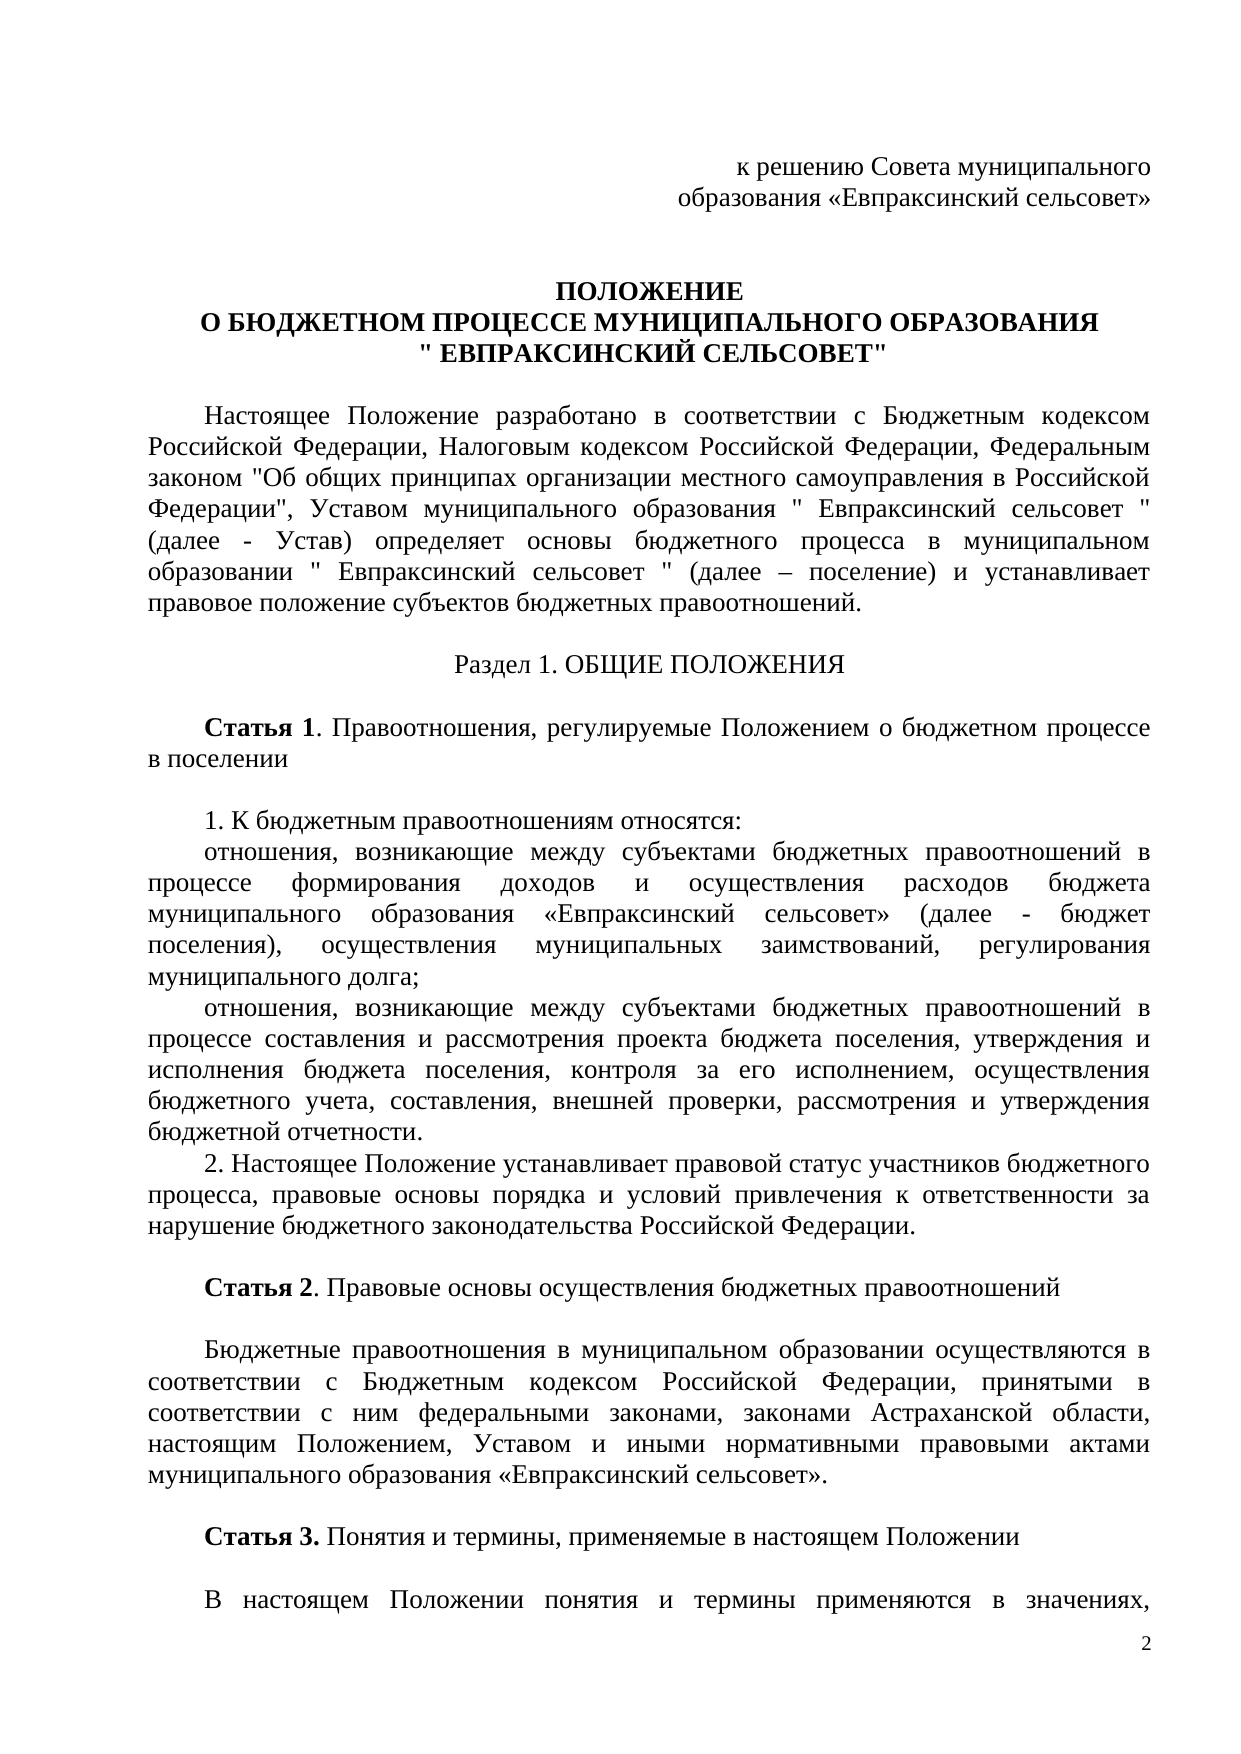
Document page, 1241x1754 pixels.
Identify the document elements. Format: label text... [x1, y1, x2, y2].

text Статья 3. Понятия и термины, применяемые в настоящем Положении [148, 1520, 1151, 1552]
text к решению Совета муниципального [148, 150, 1151, 181]
text образования «Евпраксинский сельсовет» [148, 181, 1151, 212]
text Раздел 1. ОБЩИЕ ПОЛОЖЕНИЯ [148, 648, 1151, 679]
text О БЮДЖЕТНОМ ПРОЦЕССЕ МУНИЦИПАЛЬНОГО ОБРАЗОВАНИЯ [148, 306, 1151, 337]
text ПОЛОЖЕНИЕ [148, 274, 1151, 306]
text Статья 1. Правоотношения, регулируемые Положением о бюджетном процессе в поселении [148, 711, 1151, 773]
text 1. К бюджетным правоотношениям относятся: [148, 804, 1151, 835]
text 2. Настоящее Положение устанавливает правовой статус участников бюджетного процесса, правовые основы порядка и условий привлечения к ответственности за нарушение бюджетного законодательства Российской Федерации. [148, 1147, 1151, 1240]
text " ЕВПРАКСИНСКИЙ СЕЛЬСОВЕТ" [148, 337, 1151, 368]
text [148, 1583, 1151, 1614]
text отношения, возникающие между субъектами бюджетных правоотношений в процессе формирования доходов и осуществления расходов бюджета муниципального образования «Евпраксинский сельсовет» (далее - бюджет поселения), осуществления муниципальных заимствований, регулирования муниципального долга; [148, 835, 1151, 991]
text Настоящее Положение разработано в соответствии с Бюджетным кодексом Российской Федерации, Налоговым кодексом Российской Федерации, Федеральным законом "Об общих принципах организации местного самоуправления в Российской Федерации", Уставом муниципального образования " Евпраксинский сельсовет " (далее - Устав) определяет основы бюджетного процесса в муниципальном образовании " Евпраксинский сельсовет " (далее – поселение) и устанавливает правовое положение субъектов бюджетных правоотношений. [148, 399, 1151, 617]
text Бюджетные правоотношения в муниципальном образовании осуществляются в соответствии с Бюджетным кодексом Российской Федерации, принятыми в соответствии с ним федеральными законами, законами Астраханской области, настоящим Положением, Уставом и иными нормативными правовыми актами муниципального образования «Евпраксинский сельсовет». [148, 1333, 1151, 1489]
text отношения, возникающие между субъектами бюджетных правоотношений в процессе составления и рассмотрения проекта бюджета поселения, утверждения и исполнения бюджета поселения, контроля за его исполнением, осуществления бюджетного учета, составления, внешней проверки, рассмотрения и утверждения бюджетной отчетности. [148, 991, 1151, 1147]
text Статья 2. Правовые основы осуществления бюджетных правоотношений [148, 1271, 1151, 1302]
